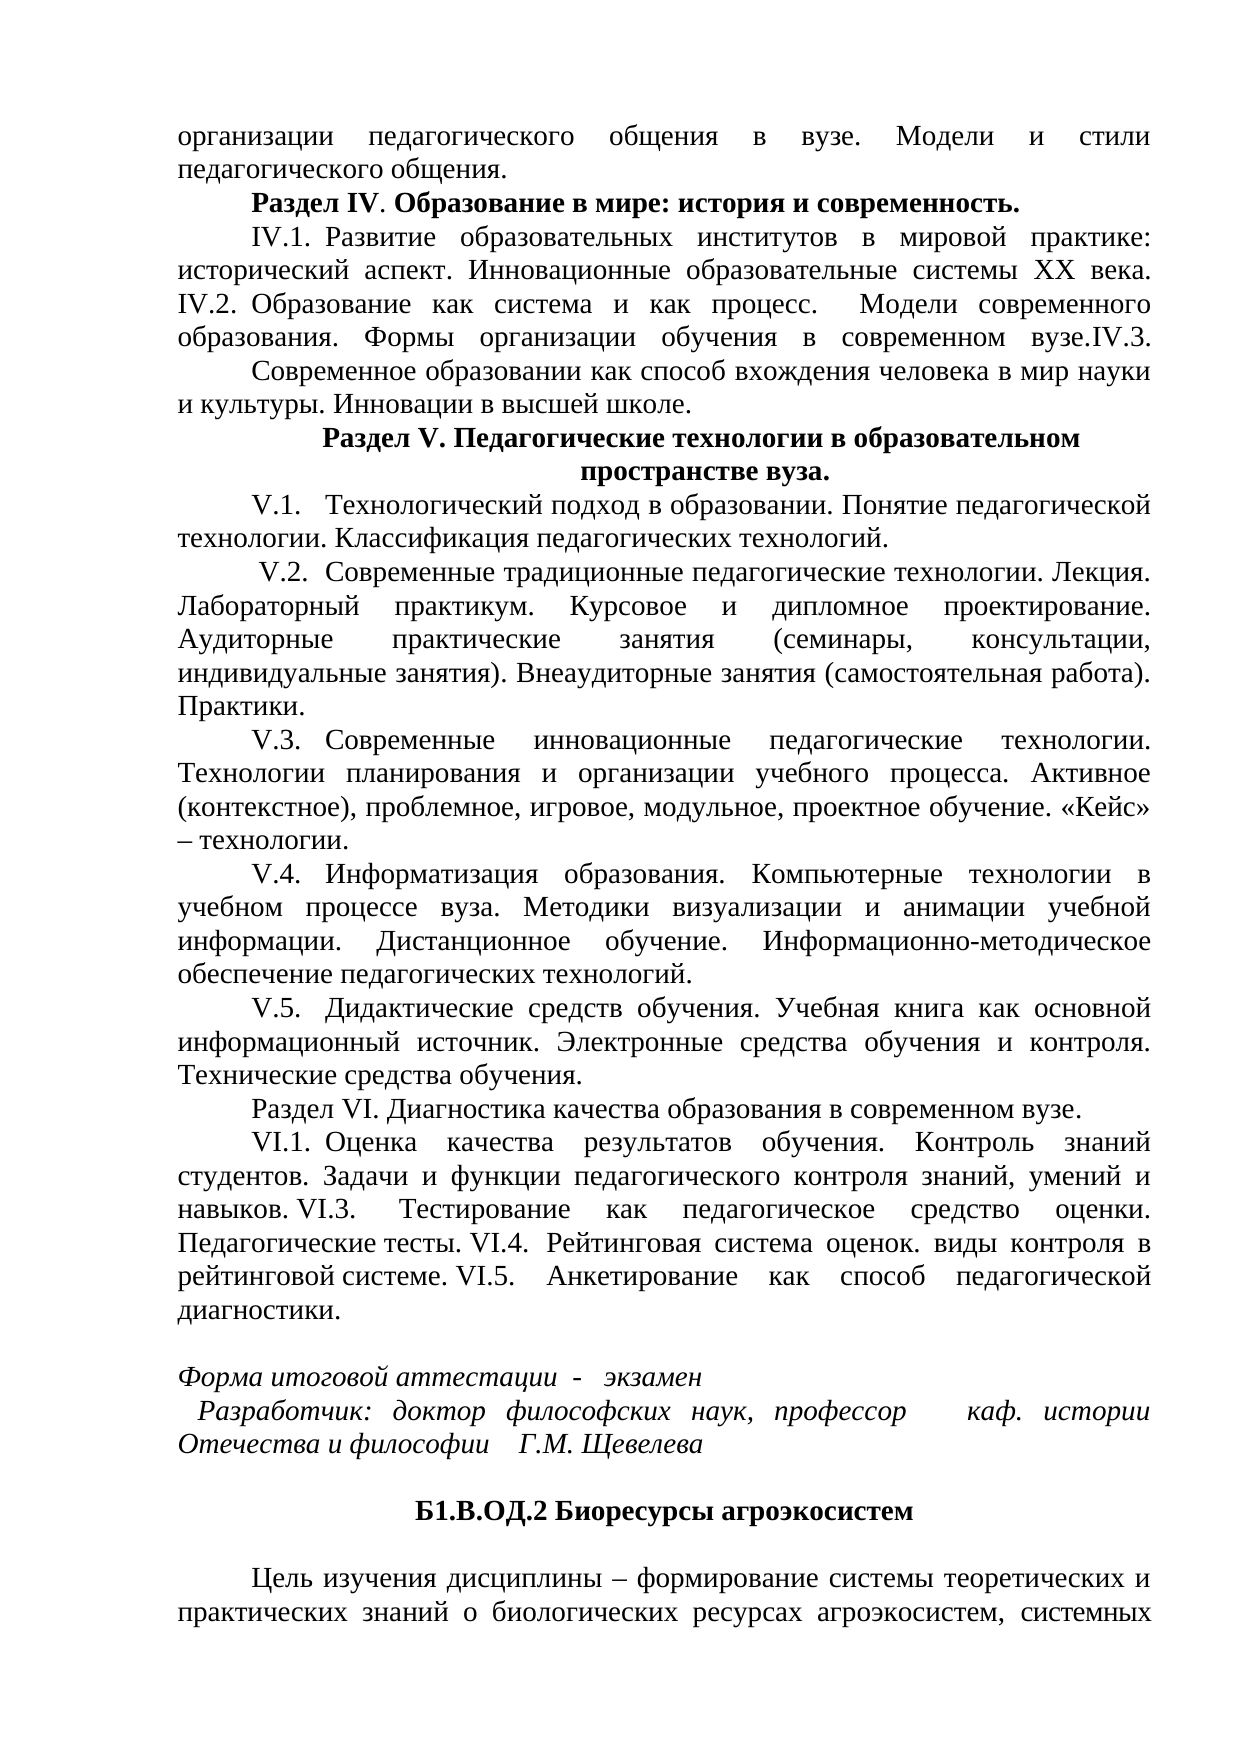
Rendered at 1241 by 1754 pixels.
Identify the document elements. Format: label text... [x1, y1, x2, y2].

text Разработчик: доктор философских наук, профессор каф. истории Отечества и философии Г.М. Щевелева [177, 1393, 1152, 1460]
text IV.1. Развитие образовательных институтов в мировой практике: исторический аспект. Инновационные образовательные системы XX века. IV.2. Образование как система и как процесс. Модели современного образования. Формы организации обучения в современном вузе.IV.3. Современное образовании как способ вхождения человека в мир науки и культуры. Инновации в высшей школе. [177, 219, 1152, 420]
text Раздел IV. Образование в мире: история и современность. [177, 185, 1152, 219]
text V.3. Современные инновационные педагогические технологии. Технологии планирования и организации учебного процесса. Активное (контекстное), проблемное, игровое, модульное, проектное обучение. «Кейс» – технологии. [177, 722, 1152, 856]
text V.2. Современные традиционные педагогические технологии. Лекция. Лабораторный практикум. Курсовое и дипломное проектирование. Аудиторные практические занятия (семинары, консультации, индивидуальные занятия). Внеаудиторные занятия (самостоятельная работа). Практики. [177, 554, 1152, 722]
text Б1.В.ОД.2 Биоресурсы агроэкосистем [177, 1493, 1152, 1527]
text V.5. Дидактические средств обучения. Учебная книга как основной информационный источник. Электронные средства обучения и контроля. Технические средства обучения. [177, 990, 1152, 1091]
text V.1. Технологический подход в образовании. Понятие педагогической технологии. Классификация педагогических технологий. [177, 487, 1152, 554]
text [177, 118, 1152, 185]
text Раздел VI. Диагностика качества образования в современном вузе. [177, 1091, 1152, 1124]
text пространстве вуза. [177, 453, 1152, 487]
text VI.1. Оценка качества результатов обучения. Контроль знаний студентов. Задачи и функции педагогического контроля знаний, умений и навыков. VI.3. Тестирование как педагогическое средство оценки. Педагогические тесты. VI.4. Рейтинговая система оценок. виды контроля в рейтинговой системе. VI.5. Анкетирование как способ педагогической диагностики. [177, 1124, 1152, 1326]
text Раздел V. Педагогические технологии в образовательном [177, 420, 1152, 453]
text Форма итоговой аттестации - экзамен [177, 1359, 1152, 1393]
text V.4. Информатизация образования. Компьютерные технологии в учебном процессе вуза. Методики визуализации и анимации учебной информации. Дистанционное обучение. Информационно-методическое обеспечение педагогических технологий. [177, 856, 1152, 990]
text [177, 1560, 1152, 1627]
